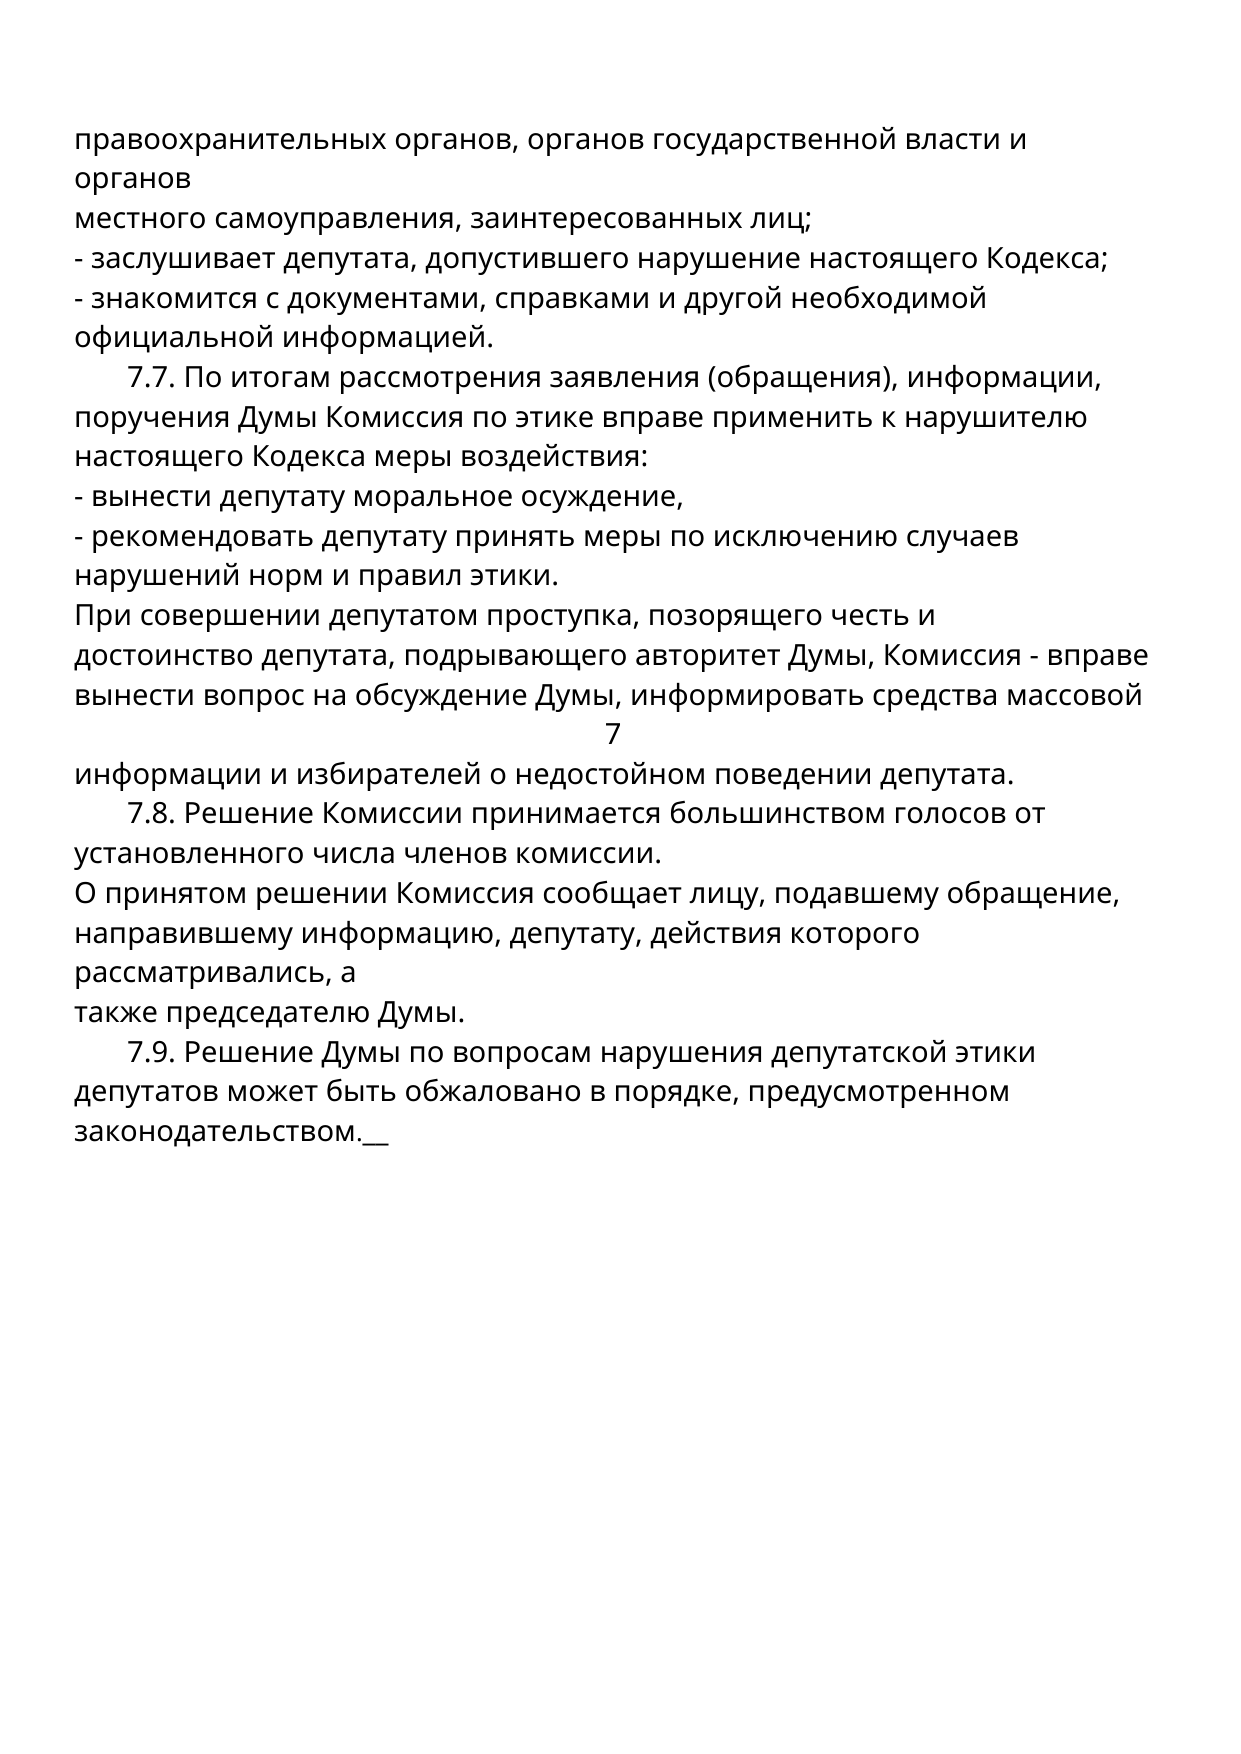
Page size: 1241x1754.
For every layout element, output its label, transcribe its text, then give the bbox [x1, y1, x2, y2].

text местного самоуправления, заинтересованных лиц; [74, 197, 1152, 237]
text 7.9. Решение Думы по вопросам нарушения депутатской этики [74, 1031, 1152, 1071]
text депутатов может быть обжаловано в порядке, предусмотренном [74, 1071, 1152, 1110]
text - знакомится с документами, справками и другой необходимой [74, 277, 1152, 317]
text 7.7. По итогам рассмотрения заявления (обращения), информации, [74, 356, 1152, 396]
text При совершении депутатом проступка, позорящего честь и [74, 594, 1152, 634]
text достоинство депутата, подрывающего авторитет Думы, Комиссия - вправе [74, 634, 1152, 674]
text официальной информацией. [74, 317, 1152, 356]
text - рекомендовать депутату принять меры по исключению случаев [74, 515, 1152, 555]
text О принятом решении Комиссия сообщает лицу, подавшему обращение, [74, 872, 1152, 912]
text 7 [74, 713, 1152, 753]
text настоящего Кодекса меры воздействия: [74, 436, 1152, 475]
text установленного числа членов комиссии. [74, 832, 1152, 872]
text направившему информацию, депутату, действия которого рассматривались, а [74, 912, 1152, 991]
text нарушений норм и правил этики. [74, 555, 1152, 594]
text поручения Думы Комиссия по этике вправе применить к нарушителю [74, 396, 1152, 436]
text законодательством.__ [74, 1110, 1240, 1150]
text вынести вопрос на обсуждение Думы, информировать средства массовой [74, 674, 1152, 713]
text - заслушивает депутата, допустившего нарушение настоящего Кодекса; [74, 237, 1152, 277]
text также председателю Думы. [74, 991, 1152, 1031]
text 7.8. Решение Комиссии принимается большинством голосов от [74, 793, 1152, 832]
text - вынести депутату моральное осуждение, [74, 475, 1152, 515]
text информации и избирателей о недостойном поведении депутата. [74, 753, 1152, 793]
text правоохранительных органов, органов государственной власти и органов [74, 118, 1152, 197]
